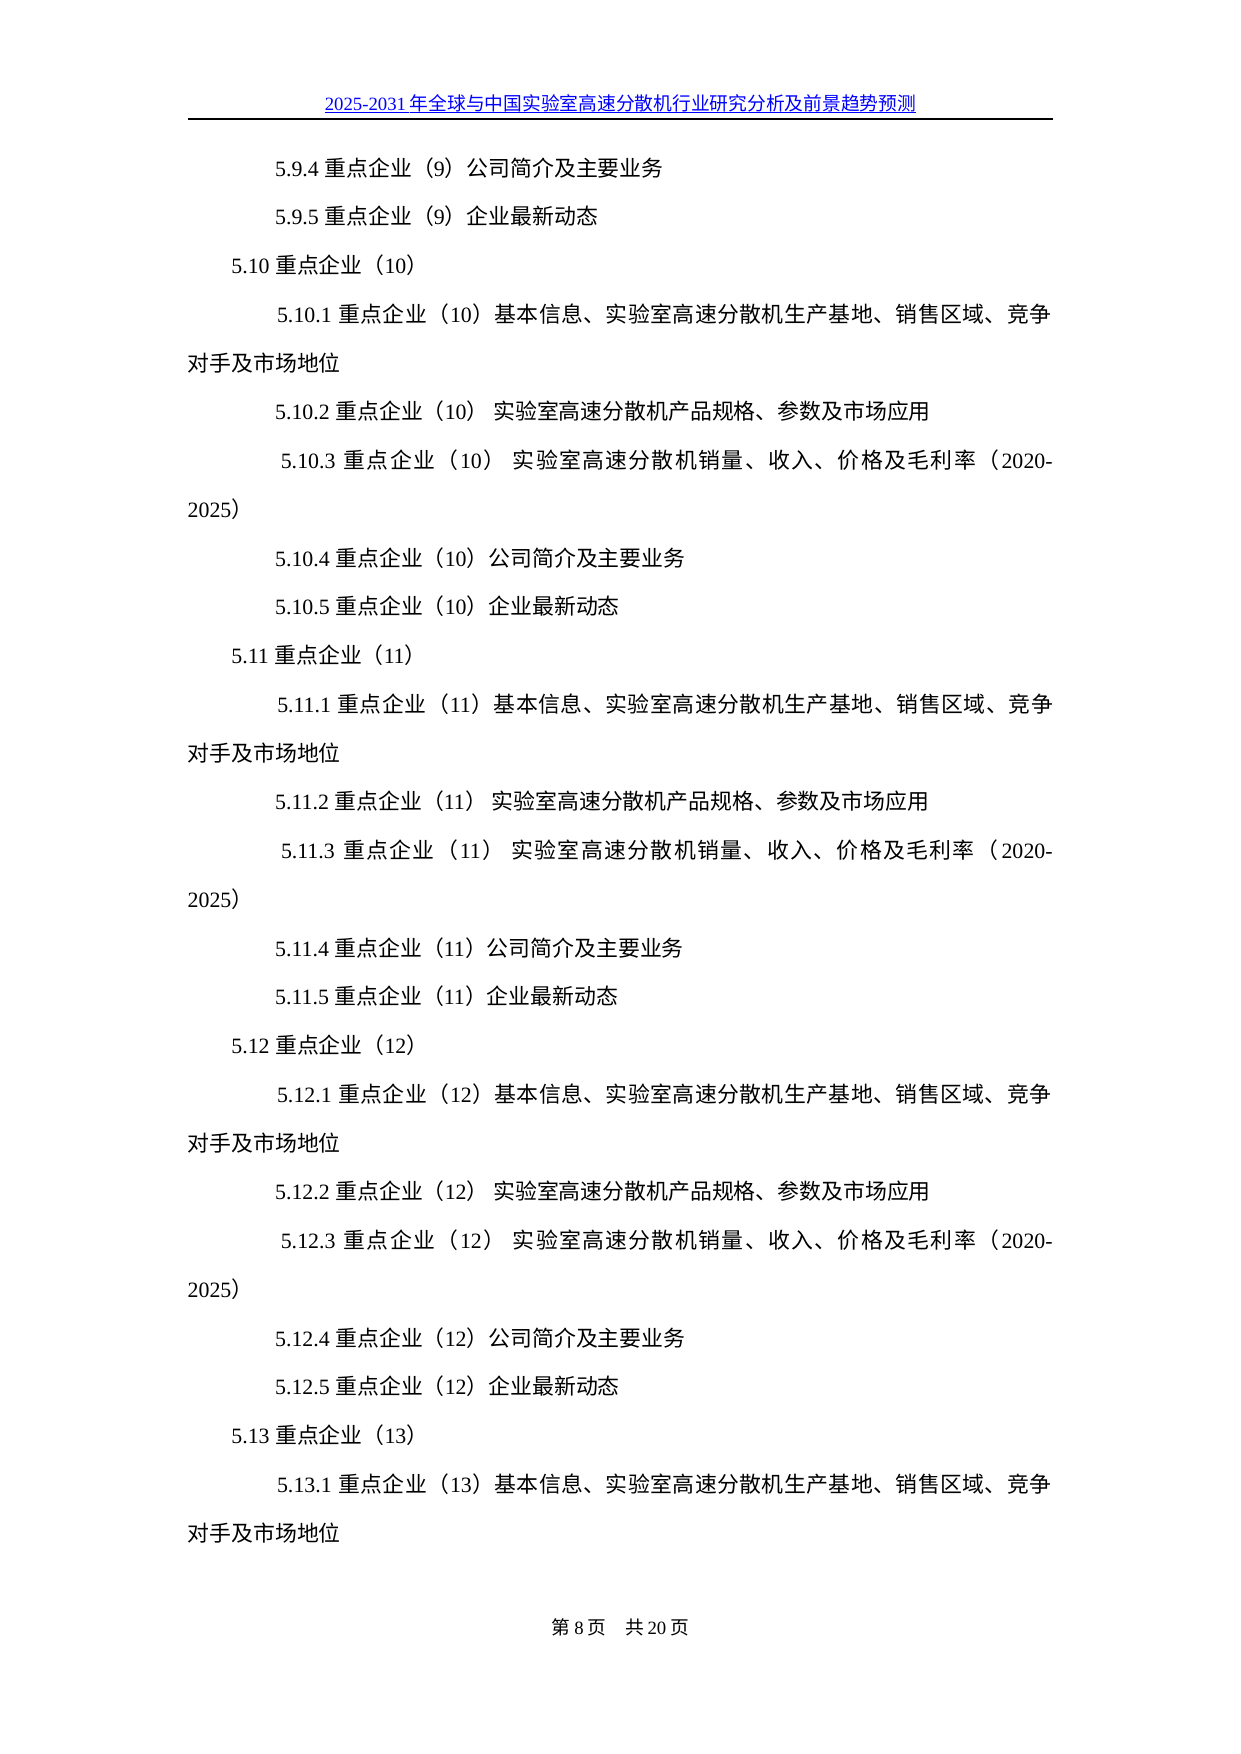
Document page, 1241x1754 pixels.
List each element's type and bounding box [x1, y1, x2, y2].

text [187, 150, 1053, 1548]
